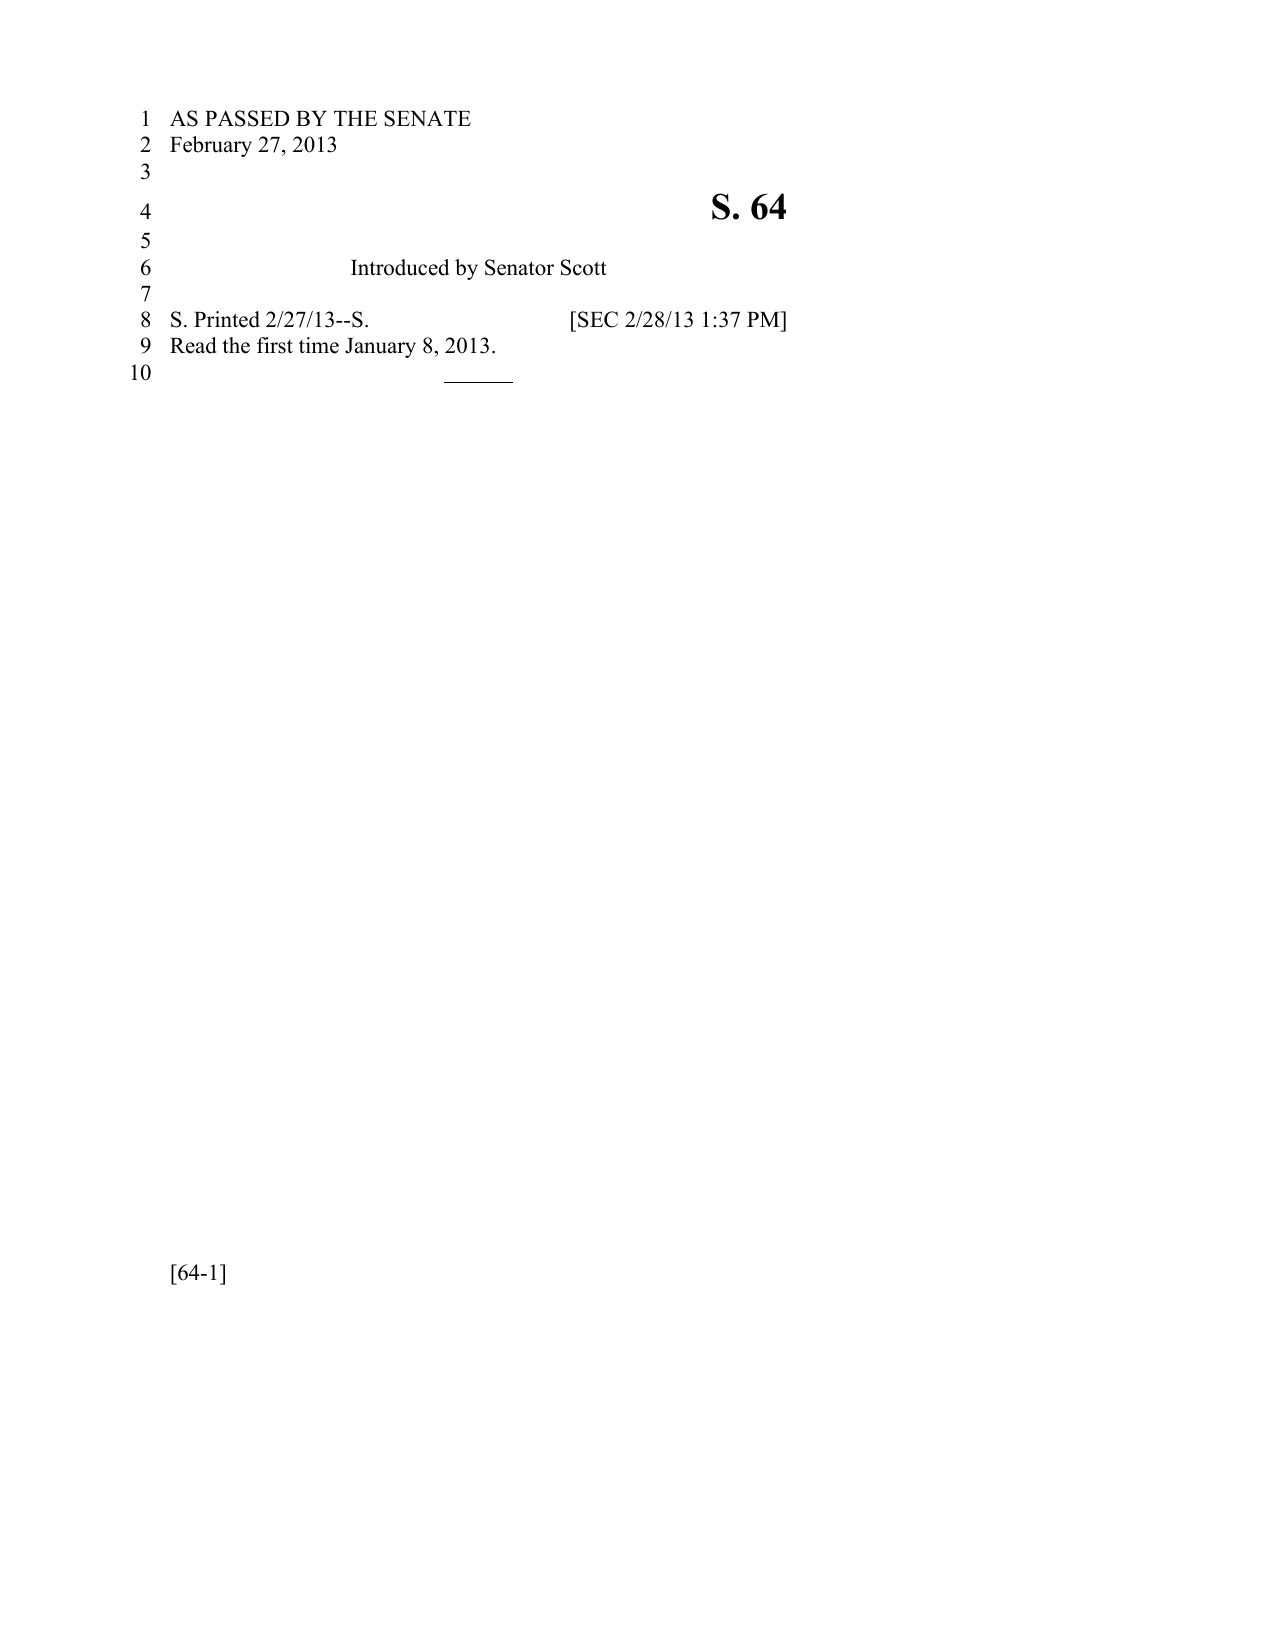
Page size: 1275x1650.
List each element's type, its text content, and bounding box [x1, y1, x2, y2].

text S. Printed 2/27/13--S. [SEC 2/28/13 1:37 PM] [169, 306, 787, 333]
text February 27, 2013 [169, 131, 787, 158]
text AS PASSED BY THE SENATE [169, 105, 787, 131]
text Read the first time January 8, 2013. [169, 333, 787, 359]
text Introduced by Senator Scott [169, 253, 787, 280]
text S. 64 [169, 184, 787, 227]
